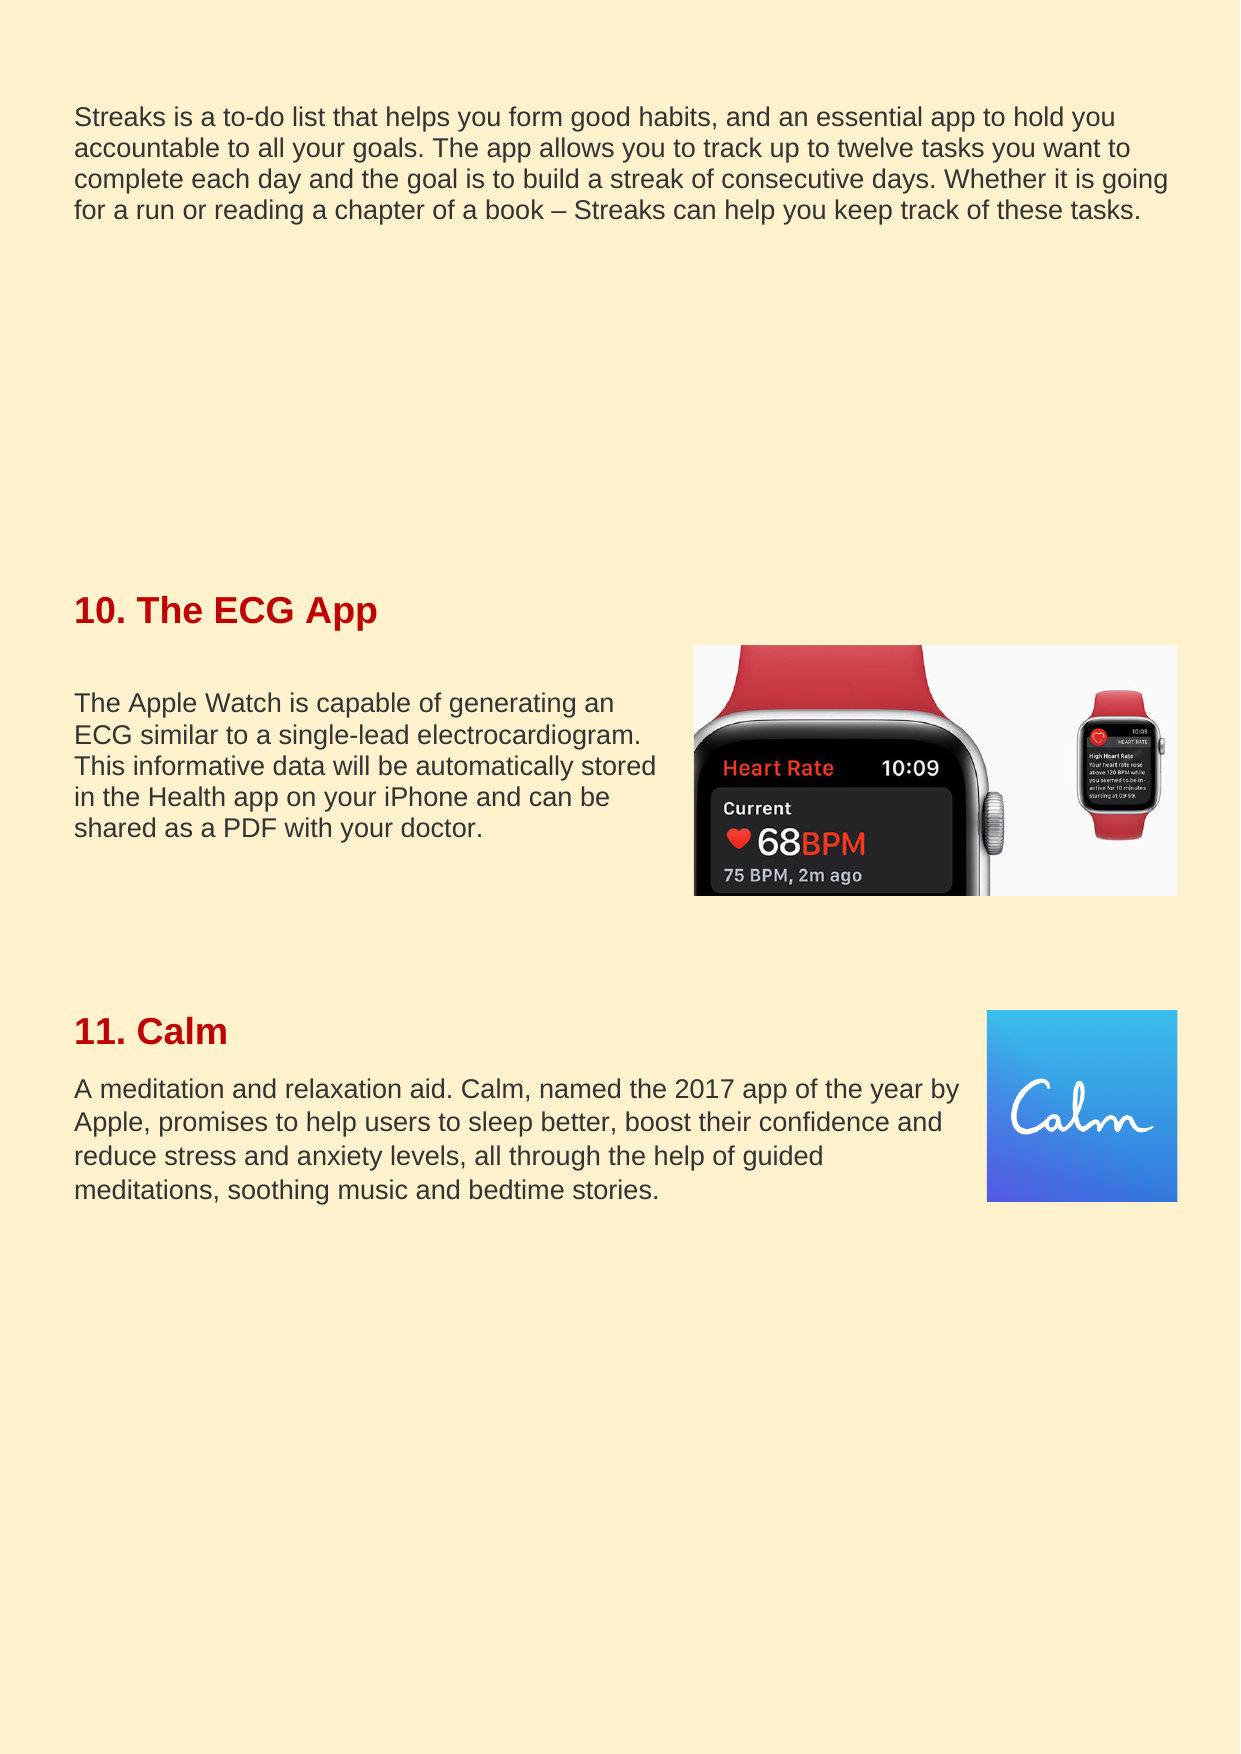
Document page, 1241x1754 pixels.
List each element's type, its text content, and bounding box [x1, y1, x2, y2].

subtitle 10. The ECG App [74, 588, 1181, 631]
text The Apple Watch is capable of generating an ECG similar to a single-lead electrocardiogram. This informative data will be automatically stored in the Health app on your iPhone and can be shared as a PDF with your doctor. [74, 687, 693, 844]
text 11. Calm [74, 1009, 1181, 1052]
text A meditation and relaxation aid. Calm, named the 2017 app of the year by Apple, promises to help users to sleep better, boost their confidence and reduce stress and anxiety levels, all through the help of guided meditations, soothing music and bedtime stories. [74, 1073, 1181, 1205]
picture [693, 645, 1178, 896]
picture [986, 1010, 1178, 1202]
text Streaks is a to-do list that helps you form good habits, and an essential app to hold you accountable to all your goals. The app allows you to track up to twelve tasks you want to complete each day and the goal is to build a streak of consecutive days. Whether it is going for a run or reading a chapter of a book – Streaks can help you keep track of these tasks. [74, 101, 1181, 226]
